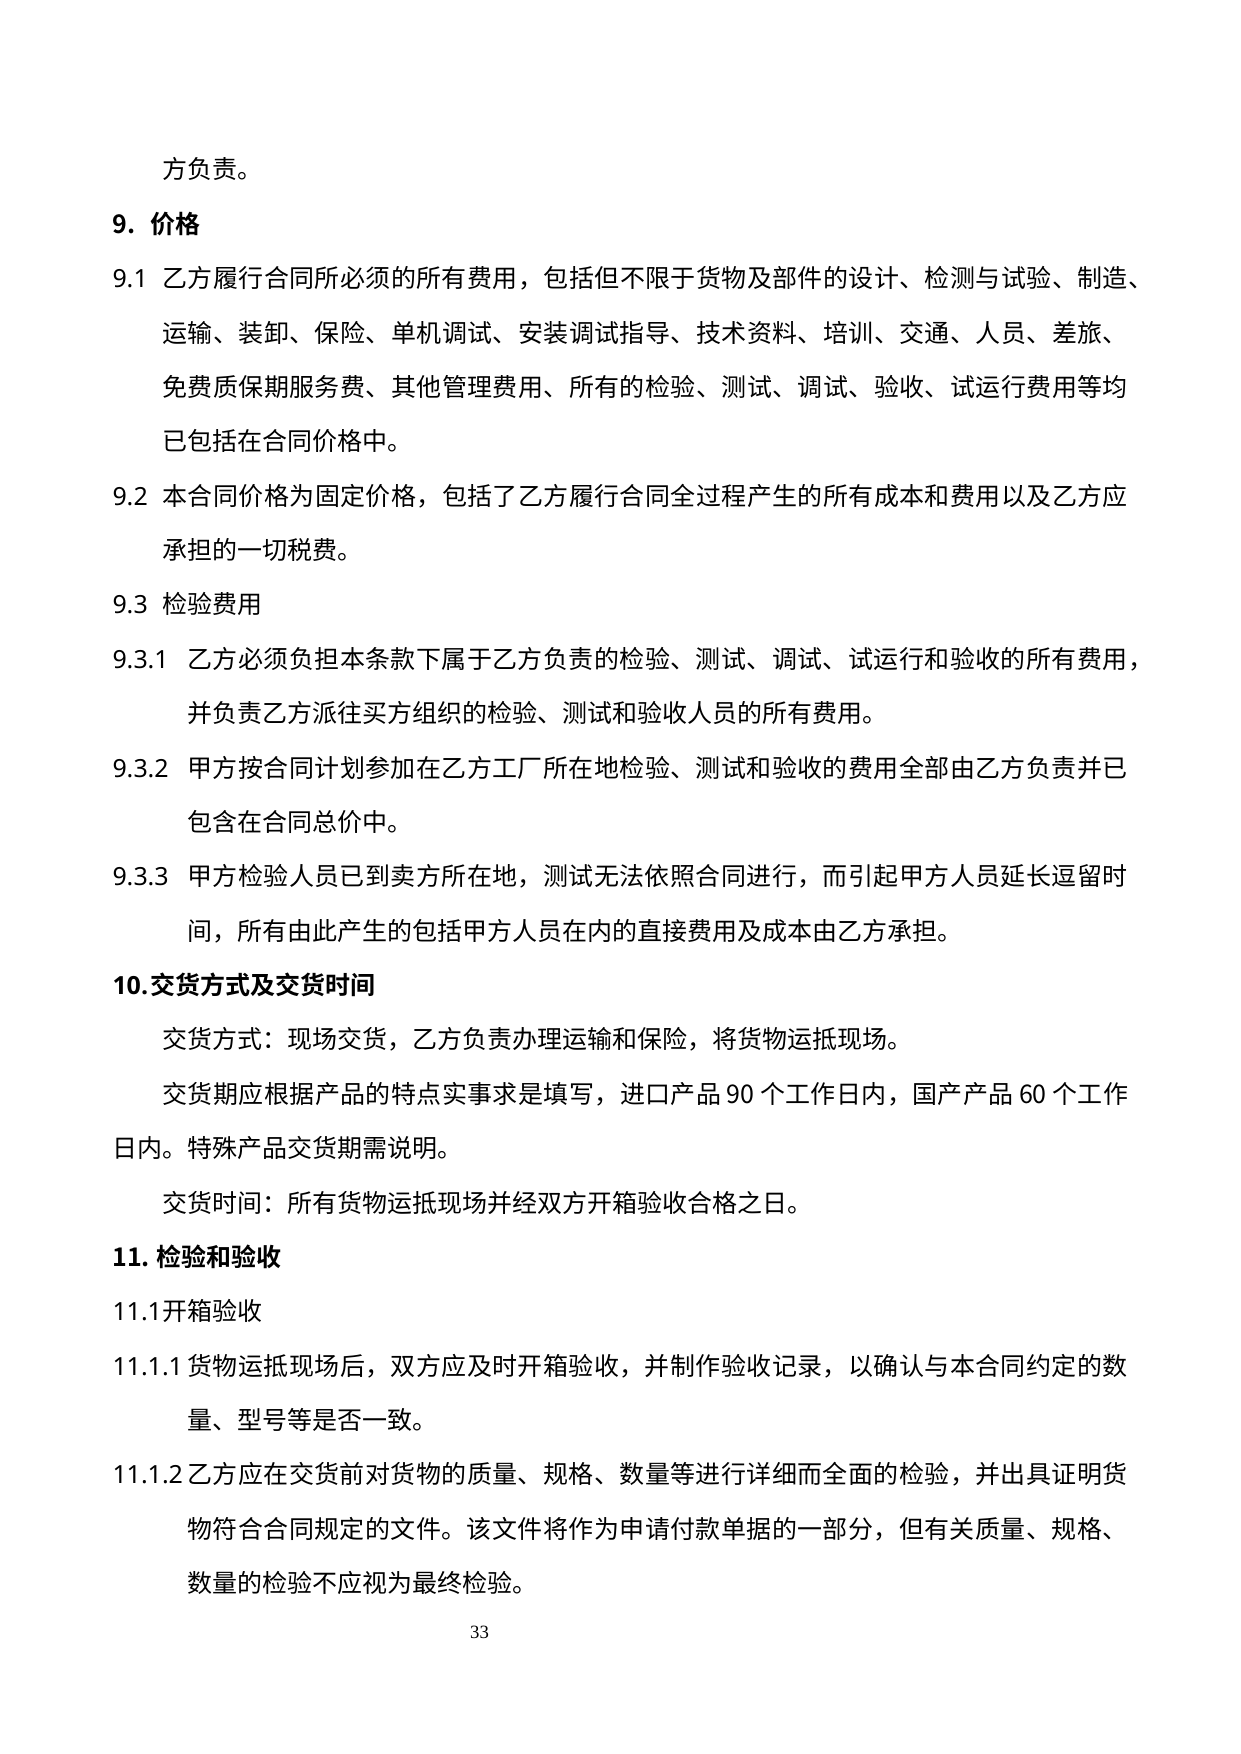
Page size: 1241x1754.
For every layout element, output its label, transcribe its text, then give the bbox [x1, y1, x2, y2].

text 交货期应根据产品的特点实事求是填写，进口产品90个工作日内，国产产品60个工作日内。特殊产品交货期需说明。 [112, 1074, 1128, 1165]
list 检验费用 [112, 585, 1128, 621]
list 交货方式及交货时间 [112, 966, 1128, 1002]
list 开箱验收 [112, 1292, 1128, 1328]
list 乙方履行合同所必须的所有费用，包括但不限于货物及部件的设计、检测与试验、制造、运输、装卸、保险、单机调试、安装调试指导、技术资料、培训、交通、人员、差旅、免费质保期服务费、其他管理费用、所有的检验、测试、调试、验收、试运行费用等均已包括在合同价格中。 [112, 259, 1128, 458]
list 本合同价格为固定价格，包括了乙方履行合同全过程产生的所有成本和费用以及乙方应承担的一切税费。 [112, 476, 1128, 567]
list 乙方应在交货前对货物的质量、规格、数量等进行详细而全面的检验，并出具证明货物符合合同规定的文件。该文件将作为申请付款单据的一部分，但有关质量、规格、数量的检验不应视为最终检验。 [112, 1455, 1128, 1600]
list 甲方按合同计划参加在乙方工厂所在地检验、测试和验收的费用全部由乙方负责并已包含在合同总价中。 [112, 748, 1128, 839]
text 交货方式：现场交货，乙方负责办理运输和保险，将货物运抵现场。 [112, 1020, 1128, 1056]
list 价格 [112, 204, 1128, 241]
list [112, 150, 1128, 186]
list 检验和验收 [112, 1237, 1128, 1274]
list 乙方必须负担本条款下属于乙方负责的检验、测试、调试、试运行和验收的所有费用，并负责乙方派往买方组织的检验、测试和验收人员的所有费用。 [112, 639, 1128, 730]
text 交货时间：所有货物运抵现场并经双方开箱验收合格之日。 [112, 1183, 1128, 1219]
list 货物运抵现场后，双方应及时开箱验收，并制作验收记录，以确认与本合同约定的数量、型号等是否一致。 [112, 1346, 1128, 1437]
list 甲方检验人员已到卖方所在地，测试无法依照合同进行，而引起甲方人员延长逗留时间，所有由此产生的包括甲方人员在内的直接费用及成本由乙方承担。 [112, 857, 1128, 947]
